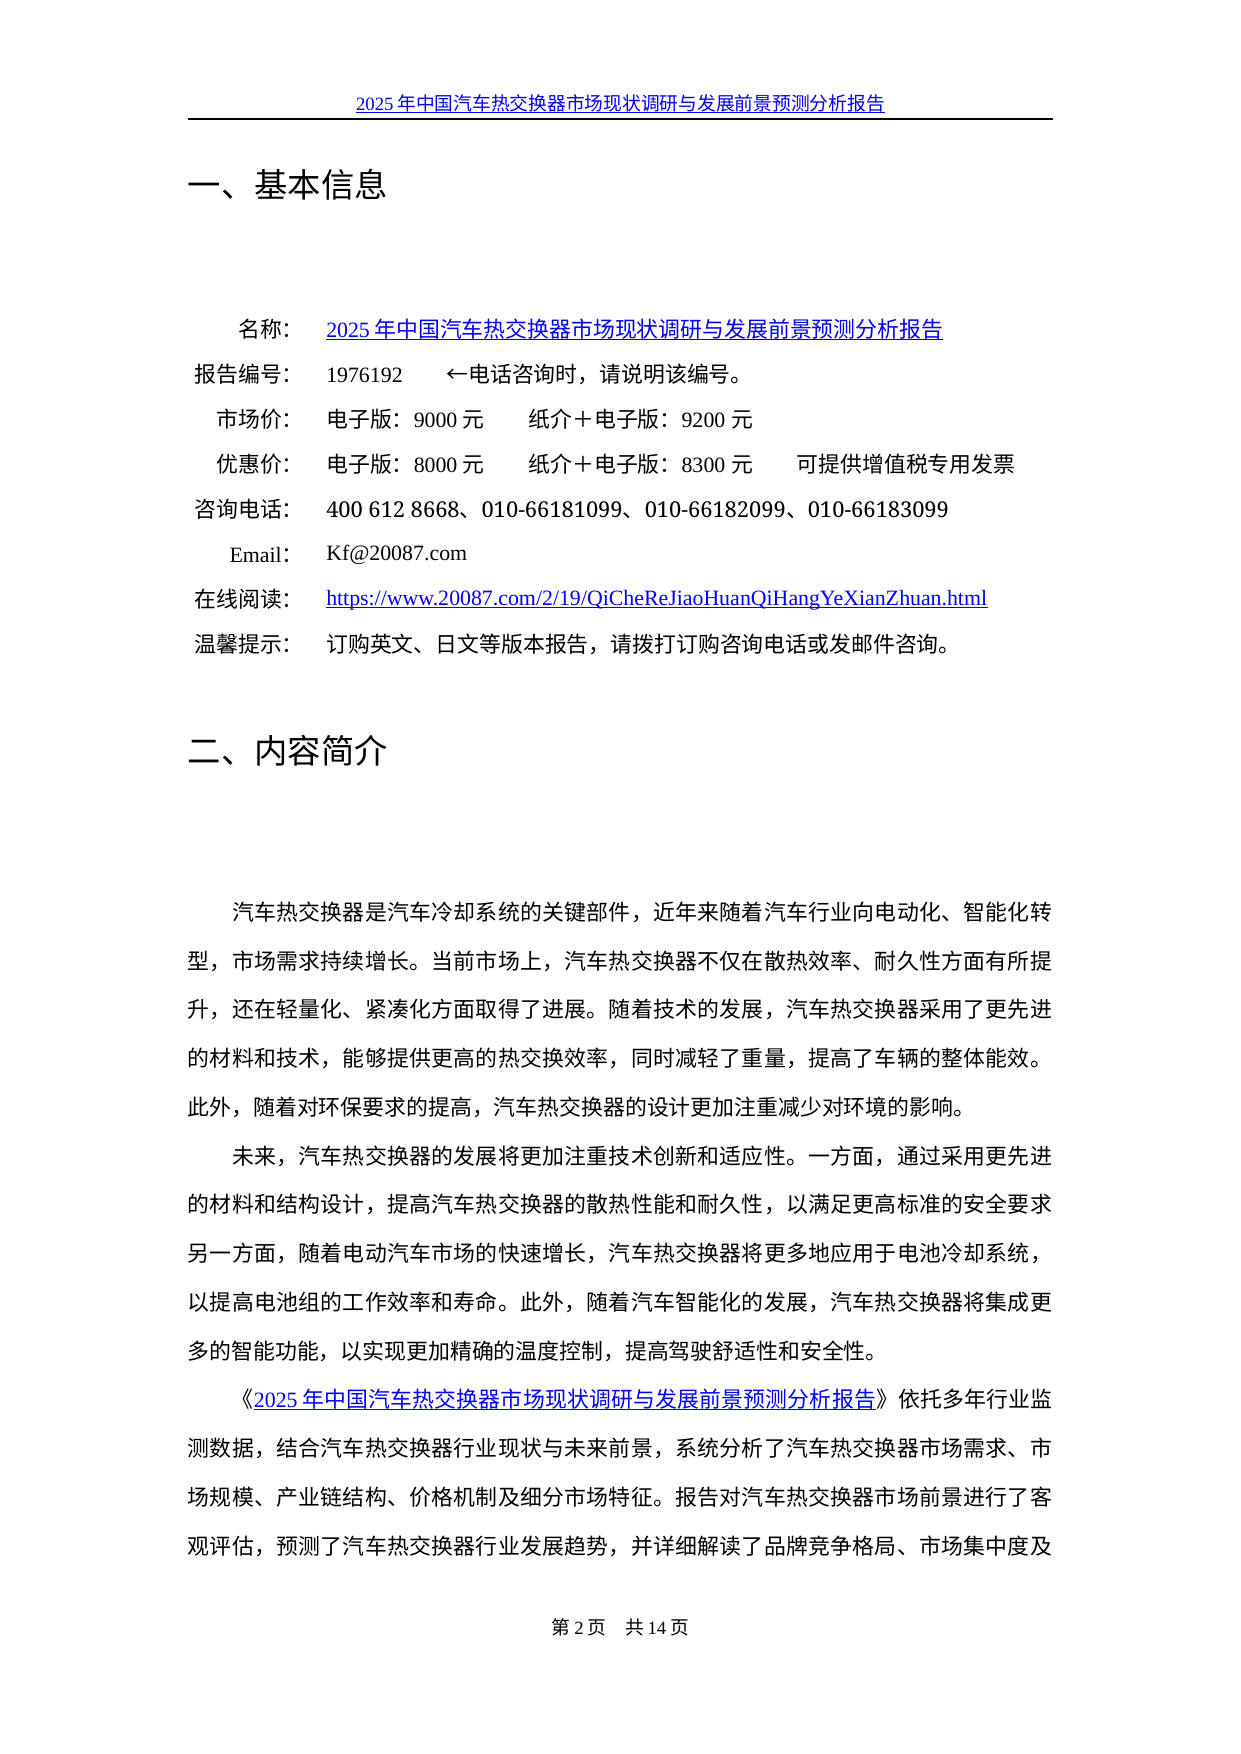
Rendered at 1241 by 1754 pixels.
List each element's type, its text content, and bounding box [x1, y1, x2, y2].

table_header 名称： [167, 312, 315, 357]
table_cell 优惠价： [167, 447, 315, 492]
table_cell Email： [167, 537, 315, 582]
table_cell 订购英文、日文等版本报告，请拨打订购咨询电话或发邮件咨询。 [315, 627, 1073, 672]
table_cell 1976192 ←电话咨询时，请说明该编号。 [315, 357, 1073, 402]
title 二、内容简介 [187, 717, 1053, 782]
table_cell [315, 582, 1073, 627]
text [187, 894, 1053, 1561]
table_cell 市场价： [167, 402, 315, 447]
table_cell 温馨提示： [167, 627, 315, 672]
table_cell Kf@20087.com [315, 537, 1073, 582]
table_cell 电子版：8000 元 纸介＋电子版：8300 元 可提供增值税专用发票 [315, 447, 1073, 492]
table_cell 在线阅读： [167, 582, 315, 627]
table_cell 400 612 8668、010-66181099、010-66182099、010-66183099 [315, 492, 1073, 537]
title 一、基本信息 [187, 150, 1053, 215]
table_cell 报告编号： [167, 357, 315, 402]
table_cell 咨询电话： [167, 492, 315, 537]
table_header 2025年中国汽车热交换器市场现状调研与发展前景预测分析报告 [315, 312, 1073, 357]
table_cell 电子版：9000 元 纸介＋电子版：9200 元 [315, 402, 1073, 447]
